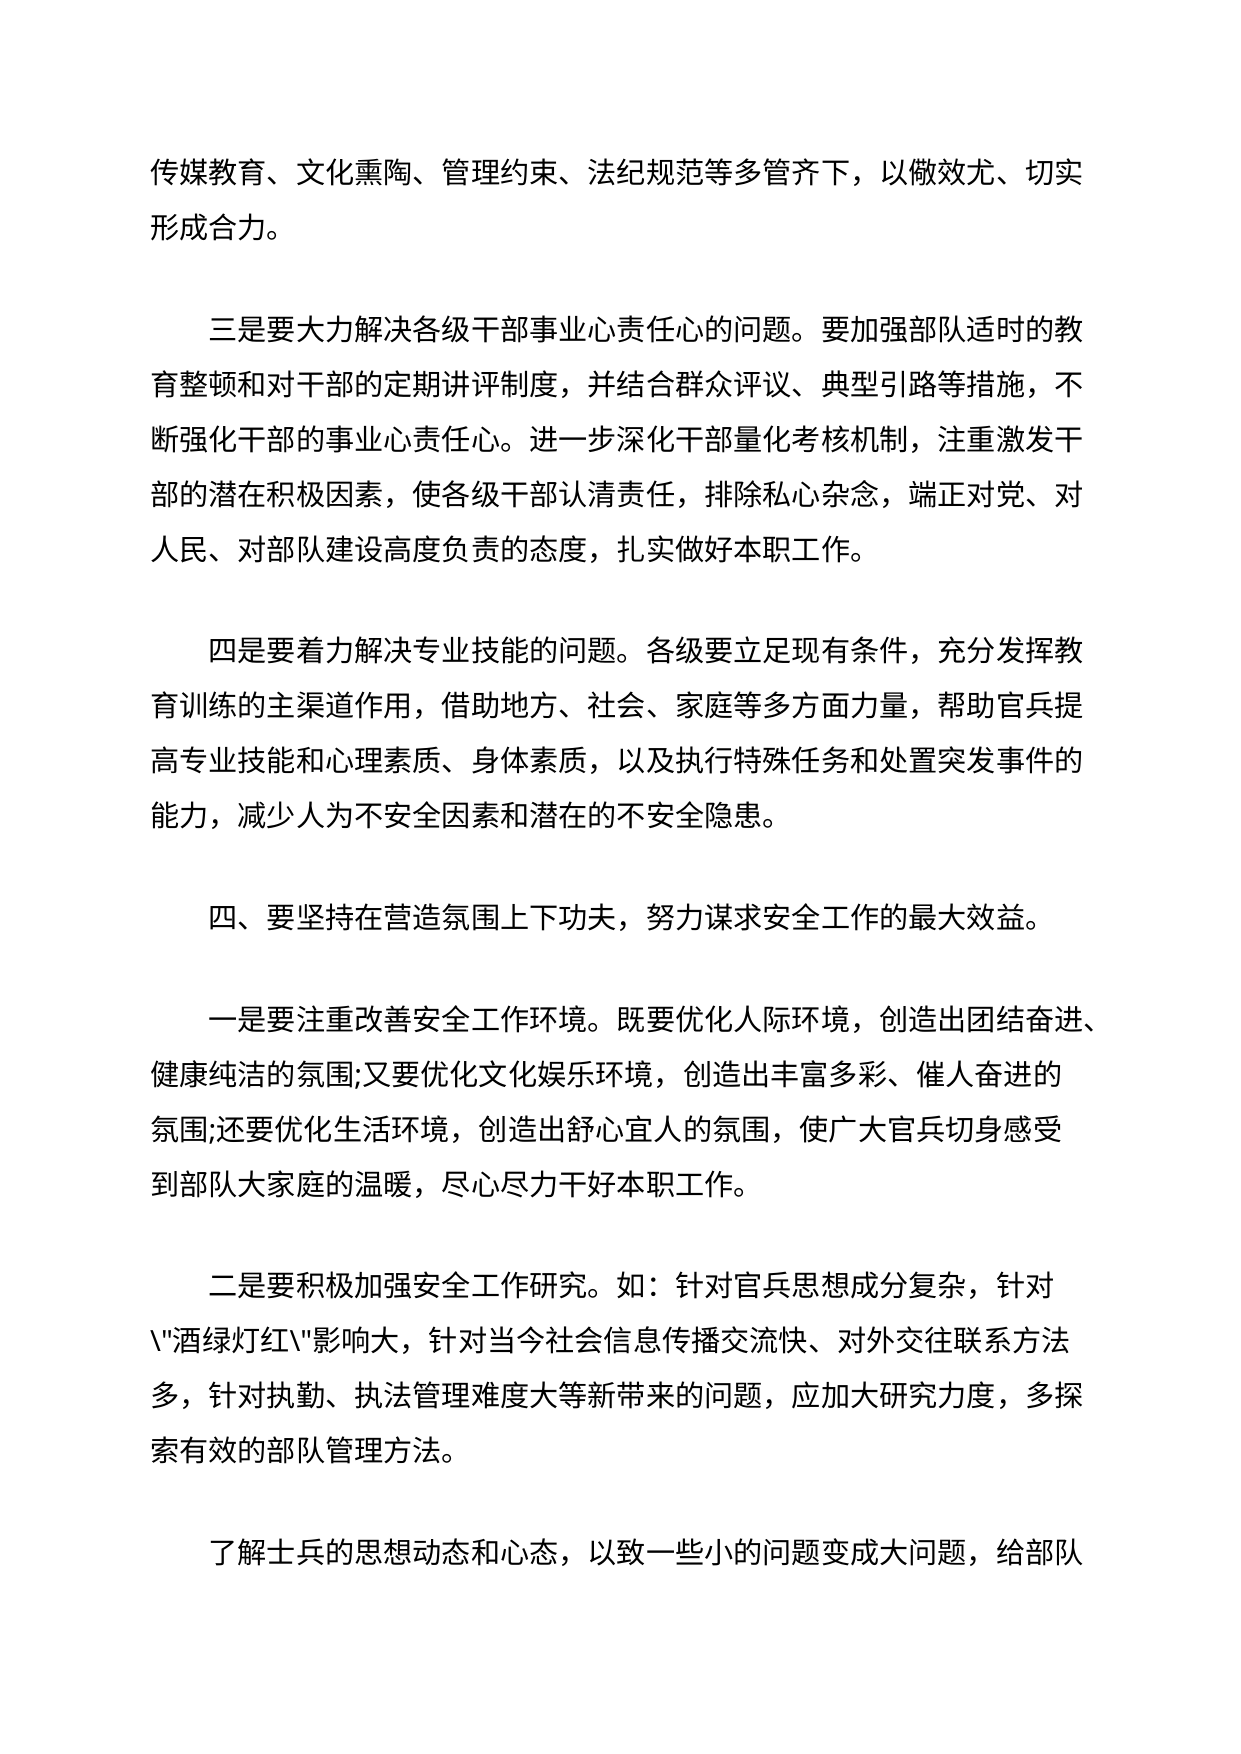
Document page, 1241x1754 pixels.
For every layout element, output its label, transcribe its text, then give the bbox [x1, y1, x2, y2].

text 一是要注重改善安全工作环境。既要优化人际环境，创造出团结奋进、健康纯洁的氛围;又要优化文化娱乐环境，创造出丰富多彩、催人奋进的氛围;还要优化生活环境，创造出舒心宜人的氛围，使广大官兵切身感受到部队大家庭的温暖，尽心尽力干好本职工作。 [150, 996, 1090, 1203]
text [150, 1529, 1090, 1572]
text 四、要坚持在营造氛围上下功夫，努力谋求安全工作的最大效益。 [150, 894, 1090, 937]
text 二是要积极加强安全工作研究。如：针对官兵思想成分复杂，针对\"酒绿灯红\"影响大，针对当今社会信息传播交流快、对外交往联系方法多，针对执勤、执法管理难度大等新带来的问题，应加大研究力度，多探索有效的部队管理方法。 [150, 1263, 1090, 1470]
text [150, 150, 1090, 247]
text 四是要着力解决专业技能的问题。各级要立足现有条件，充分发挥教育训练的主渠道作用，借助地方、社会、家庭等多方面力量，帮助官兵提高专业技能和心理素质、身体素质，以及执行特殊任务和处置突发事件的能力，减少人为不安全因素和潜在的不安全隐患。 [150, 628, 1090, 835]
text 三是要大力解决各级干部事业心责任心的问题。要加强部队适时的教育整顿和对干部的定期讲评制度，并结合群众评议、典型引路等措施，不断强化干部的事业心责任心。进一步深化干部量化考核机制，注重激发干部的潜在积极因素，使各级干部认清责任，排除私心杂念，端正对党、对人民、对部队建设高度负责的态度，扎实做好本职工作。 [150, 307, 1090, 568]
